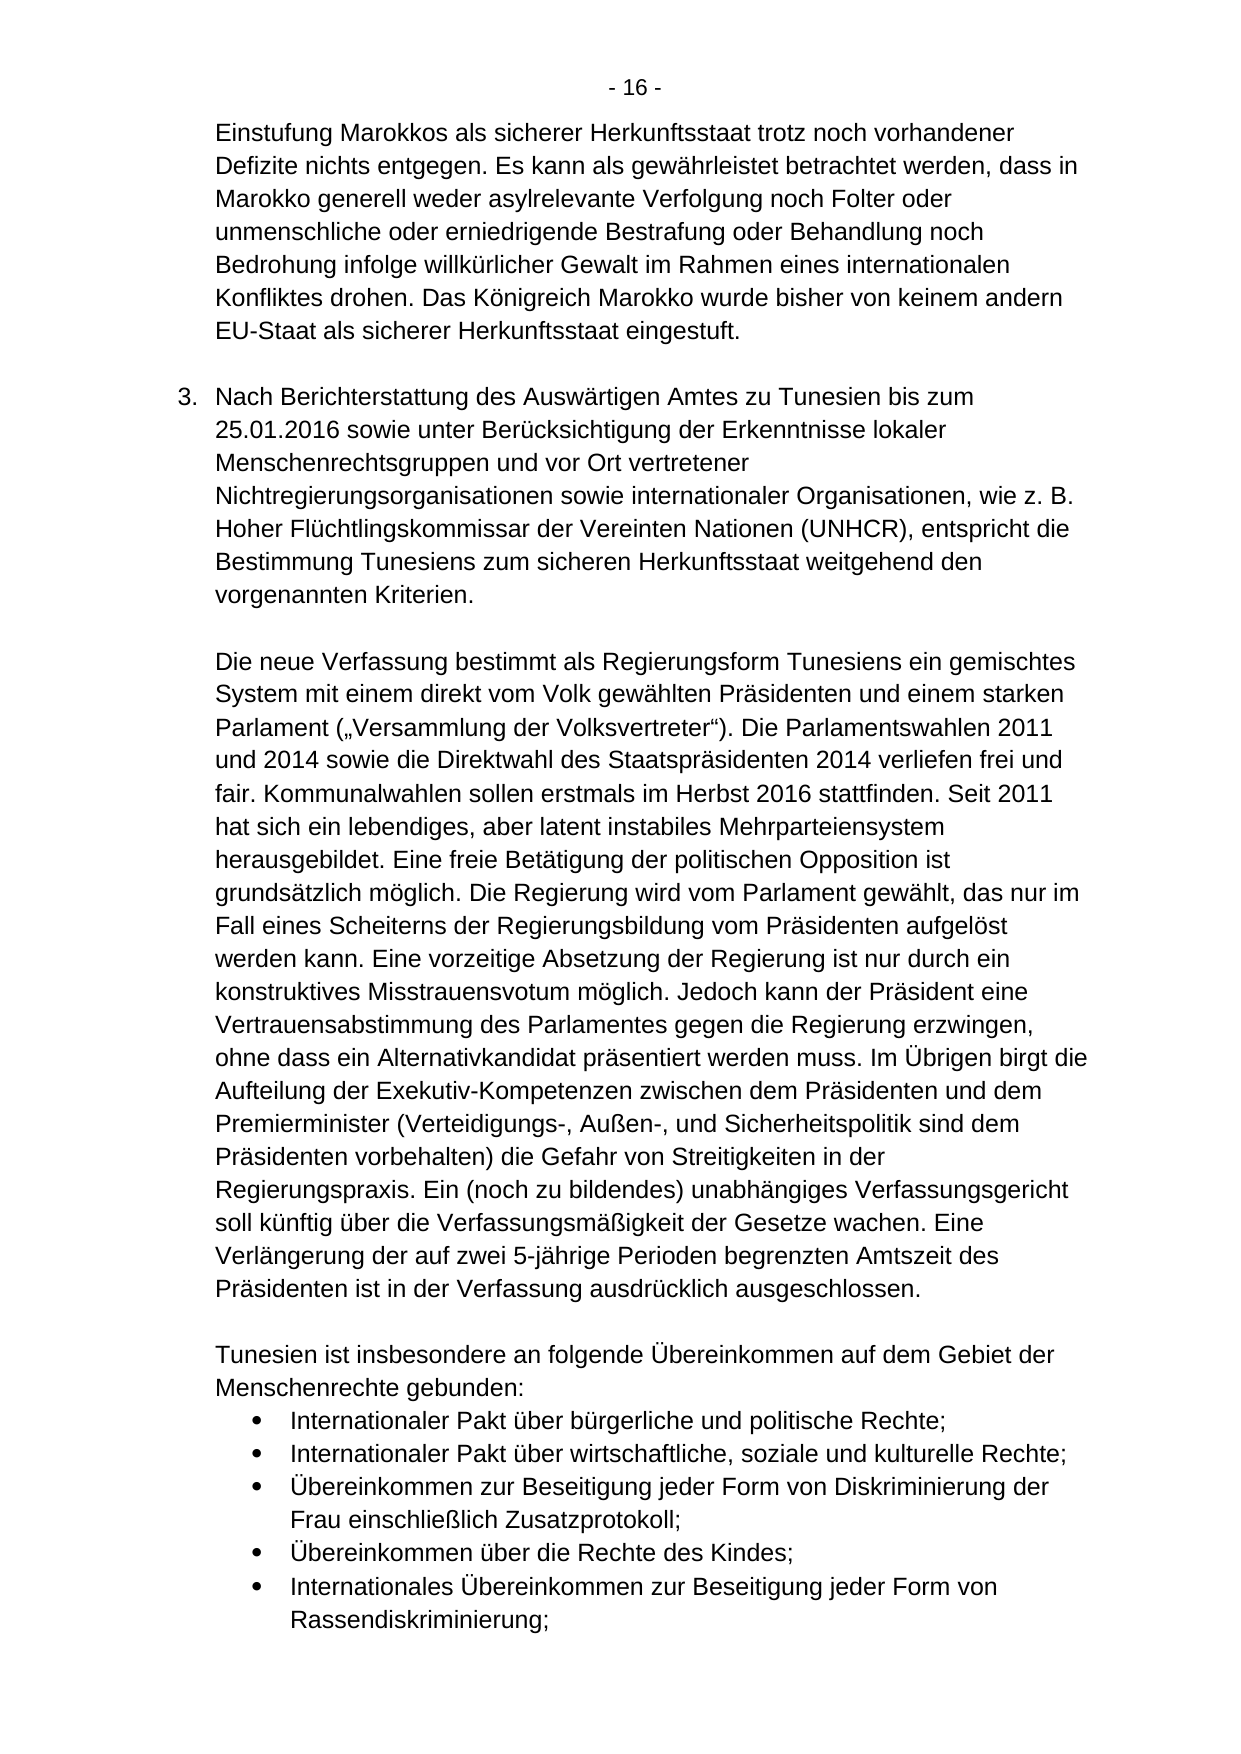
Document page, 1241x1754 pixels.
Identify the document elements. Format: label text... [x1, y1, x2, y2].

list Übereinkommen über die Rechte des Kindes; [252, 1538, 1093, 1567]
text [215, 118, 1093, 345]
list Nach Berichterstattung des Auswärtigen Amtes zu Tunesien bis zum 25.01.2016 sowie unter Berücksichtigung der Erkenntnisse lokaler Menschenrechtsgruppen und vor Ort vertretener Nichtregierungsorganisationen sowie internationaler Organisationen, wie z. B. Hoher Flüchtlingskommissar der Vereinten Nationen (UNHCR), entspricht die Bestimmung Tunesiens zum sicheren Herkunftsstaat weitgehend den vorgenannten Kriterien. [177, 382, 1093, 609]
text Tunesien ist insbesondere an folgende Übereinkommen auf dem Gebiet der Menschenrechte gebunden: [215, 1340, 1093, 1402]
text Die neue Verfassung bestimmt als Regierungsform Tunesiens ein gemischtes System mit einem direkt vom Volk gewählten Präsidenten und einem starken Parlament („Versammlung der Volksvertreter“). Die Parlamentswahlen 2011 und 2014 sowie die Direktwahl des Staatspräsidenten 2014 verliefen frei und fair. Kommunalwahlen sollen erstmals im Herbst 2016 stattfinden. Seit 2011 hat sich ein lebendiges, aber latent instabiles Mehrparteiensystem herausgebildet. Eine freie Betätigung der politischen Opposition ist grundsätzlich möglich. Die Regierung wird vom Parlament gewählt, das nur im Fall eines Scheiterns der Regierungsbildung vom Präsidenten aufgelöst werden kann. Eine vorzeitige Absetzung der Regierung ist nur durch ein konstruktives Misstrauensvotum möglich. Jedoch kann der Präsident eine Vertrauensabstimmung des Parlamentes gegen die Regierung erzwingen, ohne dass ein Alternativkandidat präsentiert werden muss. Im Übrigen birgt die Aufteilung der Exekutiv-Kompetenzen zwischen dem Präsidenten und dem Premierminister (Verteidigungs-, Außen-, und Sicherheitspolitik sind dem Präsidenten vorbehalten) die Gefahr von Streitigkeiten in der Regierungspraxis. Ein (noch zu bildendes) unabhängiges Verfassungsgericht soll künftig über die Verfassungsmäßigkeit der Gesetze wachen. Eine Verlängerung der auf zwei 5-jährige Perioden begrenzten Amtszeit des Präsidenten ist in der Verfassung ausdrücklich ausgeschlossen. [215, 646, 1093, 1303]
list Internationaler Pakt über bürgerliche und politische Rechte; [252, 1406, 1093, 1435]
list Internationaler Pakt über wirtschaftliche, soziale und kulturelle Rechte; [252, 1439, 1093, 1468]
list Internationales Übereinkommen zur Beseitigung jeder Form von Rassendiskriminierung; [252, 1571, 1093, 1633]
list Übereinkommen zur Beseitigung jeder Form von Diskriminierung der Frau einschließlich Zusatzprotokoll; [252, 1472, 1093, 1534]
